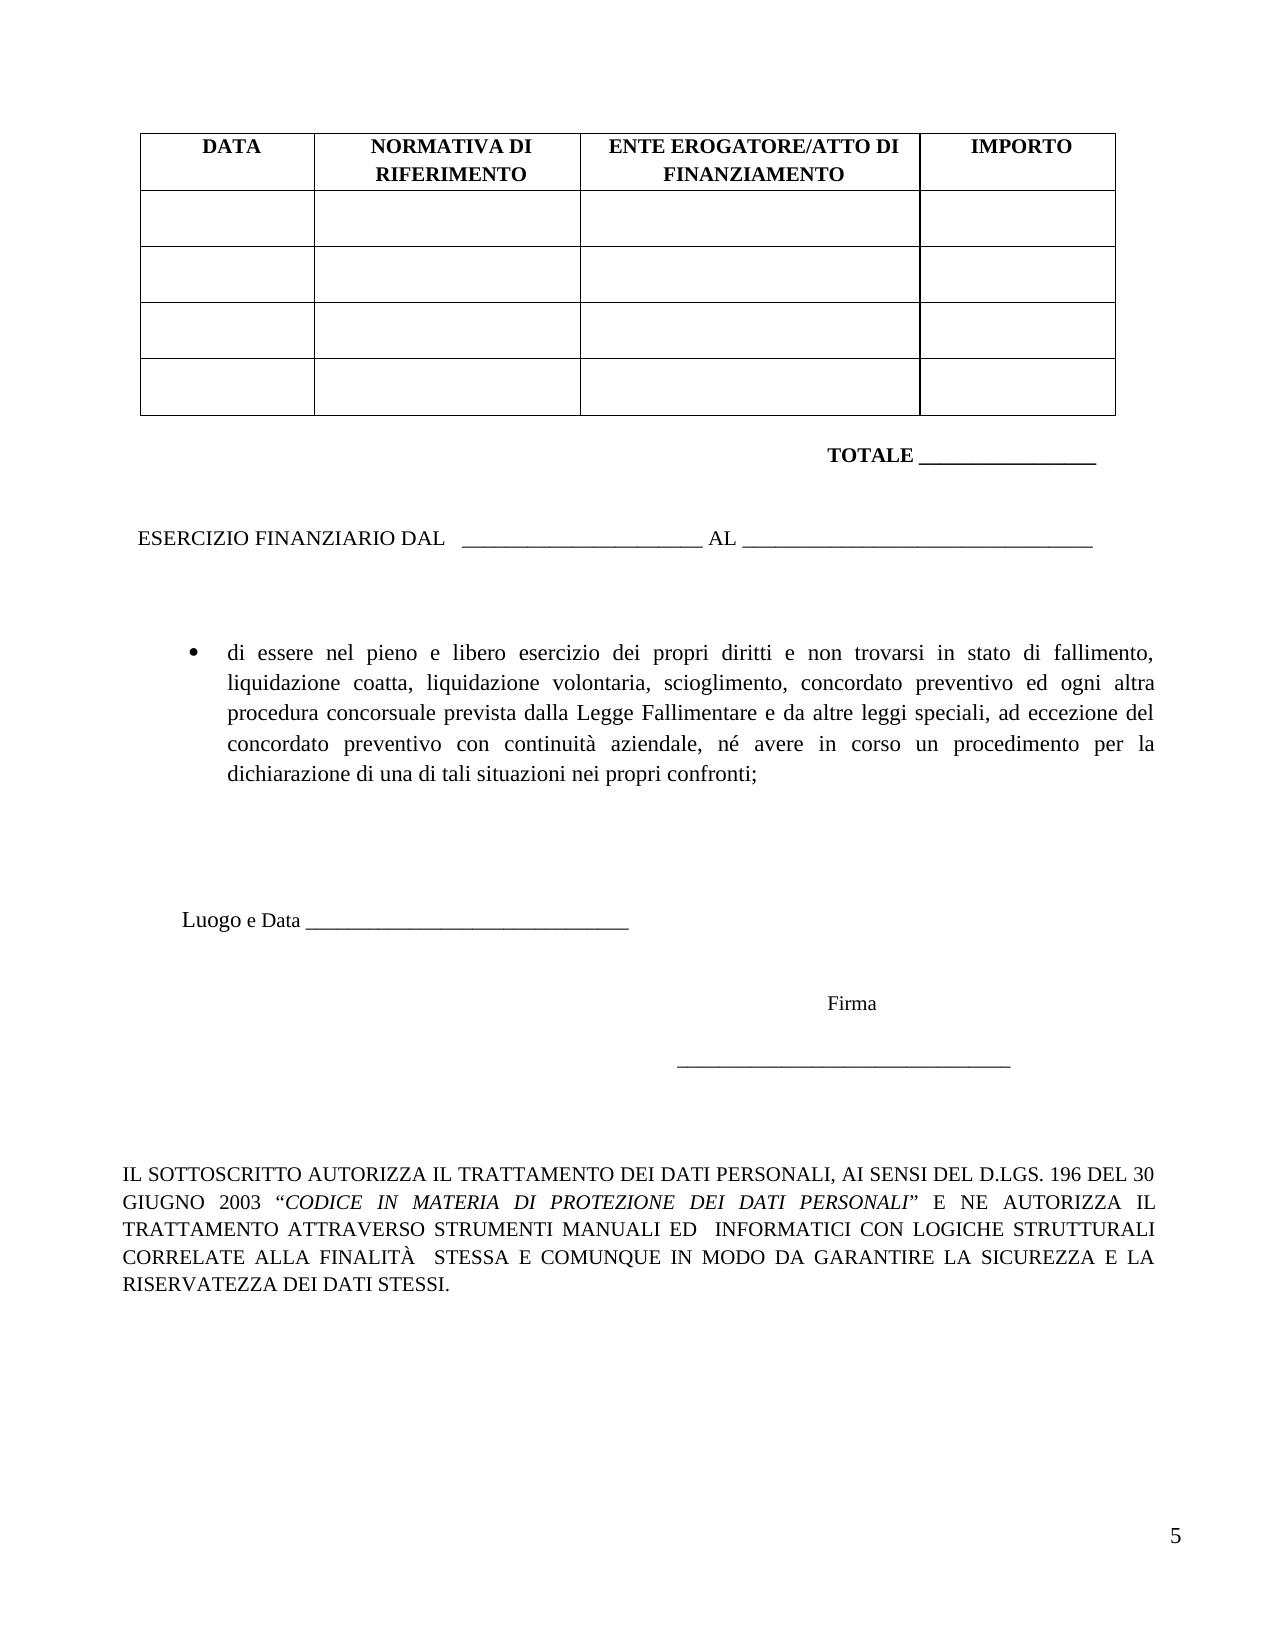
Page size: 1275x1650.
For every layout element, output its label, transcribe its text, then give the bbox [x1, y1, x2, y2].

table_header DATA [141, 134, 314, 189]
table_cell [141, 247, 314, 302]
table_cell [581, 359, 919, 414]
table_cell [141, 191, 314, 246]
table_cell [141, 359, 314, 414]
table_cell [921, 191, 1115, 246]
table_cell [315, 247, 580, 302]
table_header IMPORTO [921, 134, 1115, 189]
list Firma [167, 991, 1156, 1015]
list di essere nel pieno e libero esercizio dei propri diritti e non trovarsi in stato di fallimento, liquidazione coatta, liquidazione volontaria, scioglimento, concordato preventivo ed ogni altra procedura concorsuale prevista dalla Legge Fallimentare e da altre leggi speciali, ad eccezione del concordato preventivo con continuità aziendale, né avere in corso un procedimento per la dichiarazione di una di tali situazioni nei propri confronti; [189, 639, 1156, 786]
text IL SOTTOSCRITTO AUTORIZZA IL TRATTAMENTO DEI DATI PERSONALI, AI SENSI DEL D.LGS. 196 DEL 30 GIUGNO 2003 “CODICE IN MATERIA DI PROTEZIONE DEI DATI PERSONALI” E NE AUTORIZZA IL TRATTAMENTO ATTRAVERSO STRUMENTI MANUALI ED INFORMATICI CON LOGICHE STRUTTURALI CORRELATE ALLA FINALITÀ STESSA E COMUNQUE IN MODO DA GARANTIRE LA SICUREZZA E LA RISERVATEZZA DEI DATI STESSI. [122, 1162, 1156, 1296]
table_cell [581, 247, 919, 302]
text TOTALE _________________ [167, 443, 1189, 467]
table_cell [315, 359, 580, 414]
table_cell [315, 303, 580, 358]
table_cell [921, 359, 1115, 414]
table_header NORMATIVA DI RIFERIMENTO [315, 134, 580, 189]
table_cell [581, 303, 919, 358]
text ESERCIZIO FINANZIARIO DAL ______________________ AL ________________________________ [137, 526, 1189, 550]
table_cell [315, 191, 580, 246]
table_cell [141, 303, 314, 358]
list Luogo e Data _______________________________ [167, 906, 1156, 932]
table_cell [921, 247, 1115, 302]
list ________________________________ [167, 1046, 1156, 1070]
table_cell [581, 191, 919, 246]
table_cell [921, 303, 1115, 358]
table_header ENTE EROGATORE/ATTO DI FINANZIAMENTO [581, 134, 919, 189]
